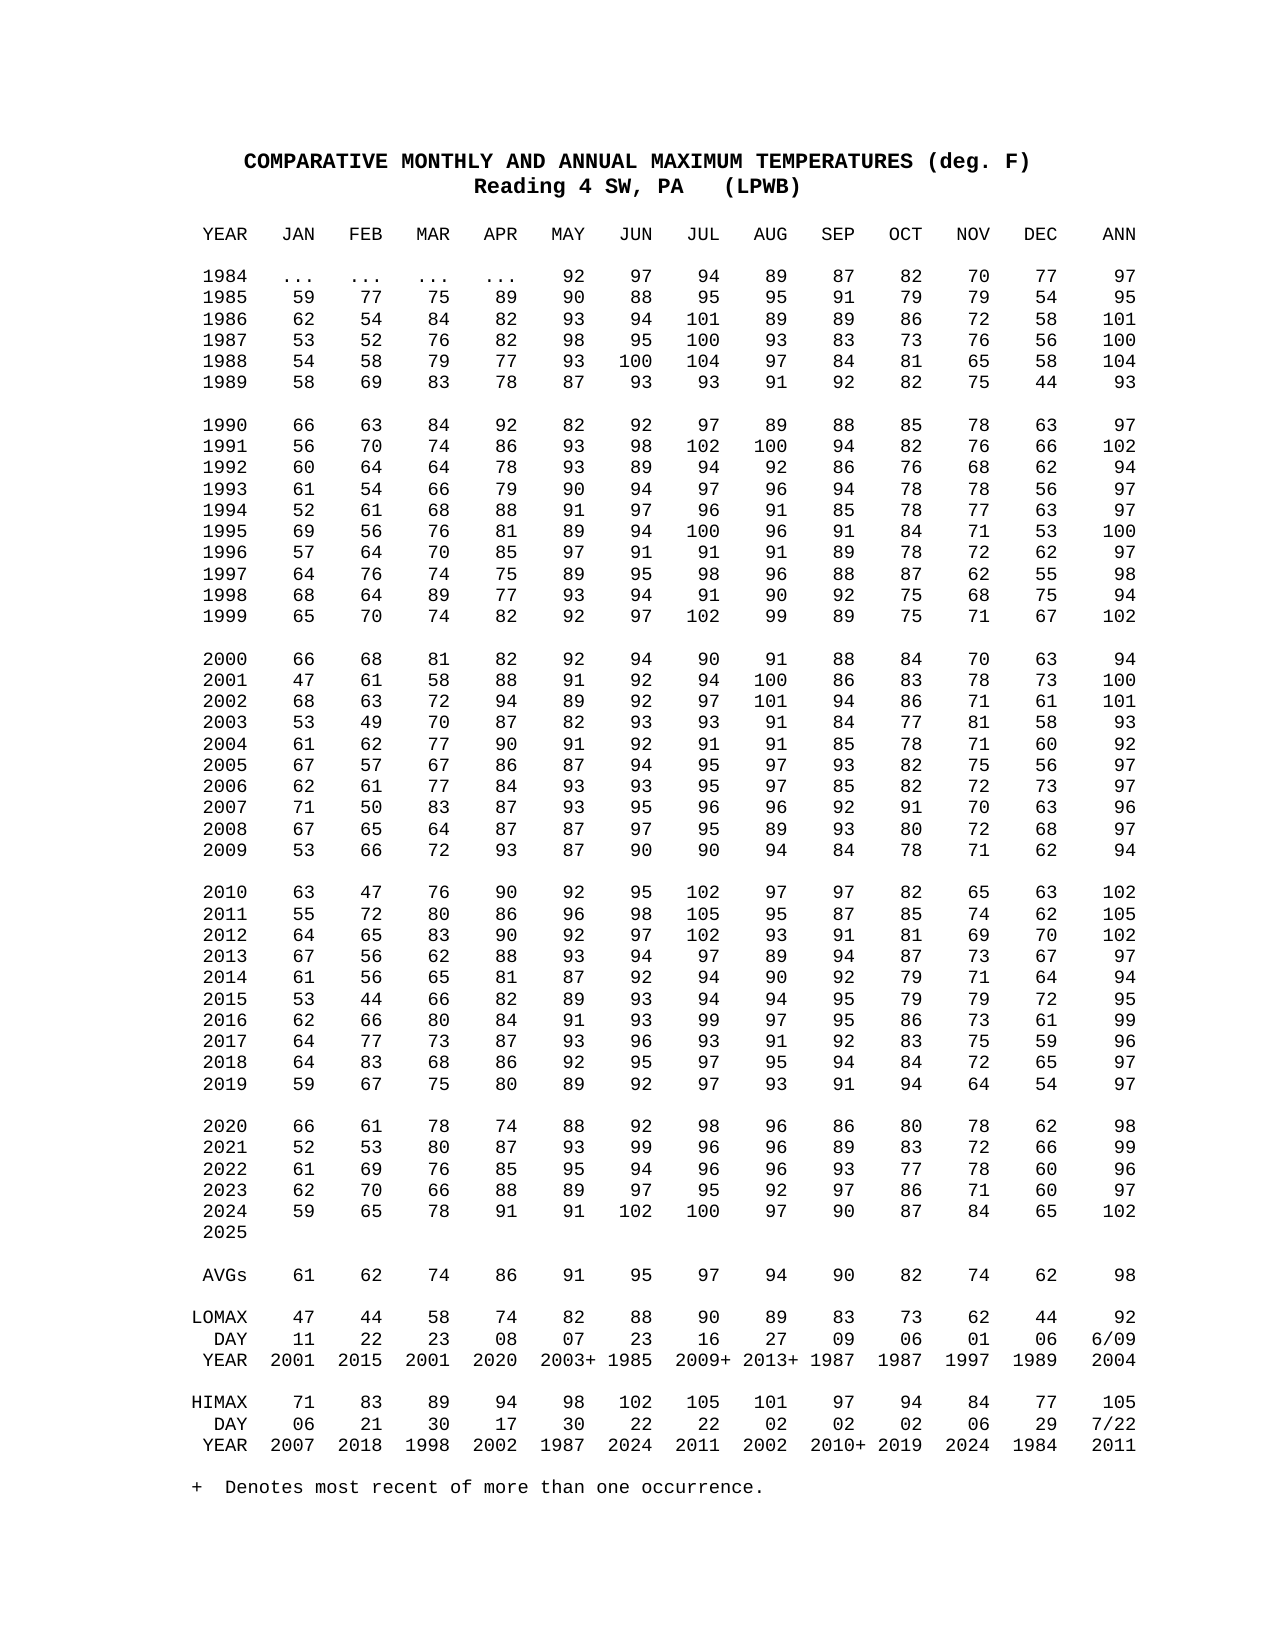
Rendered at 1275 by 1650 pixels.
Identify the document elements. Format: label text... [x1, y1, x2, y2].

text 2024 59 65 78 91 91 102 100 97 90 87 84 65 102 [112, 1202, 1162, 1223]
text 2014 61 56 65 81 87 92 94 90 92 79 71 64 94 [112, 968, 1162, 989]
text LOMAX 47 44 58 74 82 88 90 89 83 73 62 44 92 [112, 1308, 1162, 1329]
text 1999 65 70 74 82 92 97 102 99 89 75 71 67 102 [112, 607, 1162, 628]
text 2013 67 56 62 88 93 94 97 89 94 87 73 67 97 [112, 947, 1162, 968]
text 1997 64 76 74 75 89 95 98 96 88 87 62 55 98 [112, 564, 1162, 586]
text 1985 59 77 75 89 90 88 95 95 91 79 79 54 95 [112, 288, 1162, 309]
text YEAR JAN FEB MAR APR MAY JUN JUL AUG SEP OCT NOV DEC ANN [112, 224, 1162, 246]
text YEAR 2007 2018 1998 2002 1987 2024 2011 2002 2010+ 2019 2024 1984 2011 [112, 1436, 1162, 1457]
text DAY 06 21 30 17 30 22 22 02 02 02 06 29 7/22 [112, 1414, 1162, 1436]
text 2004 61 62 77 90 91 92 91 91 85 78 71 60 92 [112, 734, 1162, 756]
text COMPARATIVE MONTHLY AND ANNUAL MAXIMUM TEMPERATURES (deg. F) [112, 150, 1162, 175]
text 2002 68 63 72 94 89 92 97 101 94 86 71 61 101 [112, 692, 1162, 713]
text HIMAX 71 83 89 94 98 102 105 101 97 94 84 77 105 [112, 1393, 1162, 1414]
text 2000 66 68 81 82 92 94 90 91 88 84 70 63 94 [112, 649, 1162, 671]
text 2022 61 69 76 85 95 94 96 96 93 77 78 60 96 [112, 1159, 1162, 1181]
text DAY 11 22 23 08 07 23 16 27 09 06 01 06 6/09 [112, 1329, 1162, 1351]
text 2003 53 49 70 87 82 93 93 91 84 77 81 58 93 [112, 713, 1162, 734]
text Reading 4 SW, PA (LPWB) [112, 175, 1162, 199]
text 2005 67 57 67 86 87 94 95 97 93 82 75 56 97 [112, 756, 1162, 777]
text 2017 64 77 73 87 93 96 93 91 92 83 75 59 96 [112, 1032, 1162, 1053]
text 2008 67 65 64 87 87 97 95 89 93 80 72 68 97 [112, 819, 1162, 841]
text 1993 61 54 66 79 90 94 97 96 94 78 78 56 97 [112, 479, 1162, 501]
text 2009 53 66 72 93 87 90 90 94 84 78 71 62 94 [112, 841, 1162, 862]
text 2006 62 61 77 84 93 93 95 97 85 82 72 73 97 [112, 777, 1162, 798]
text AVGs 61 62 74 86 91 95 97 94 90 82 74 62 98 [112, 1266, 1162, 1287]
text 1995 69 56 76 81 89 94 100 96 91 84 71 53 100 [112, 522, 1162, 543]
text 1996 57 64 70 85 97 91 91 91 89 78 72 62 97 [112, 543, 1162, 564]
text 2010 63 47 76 90 92 95 102 97 97 82 65 63 102 [112, 883, 1162, 904]
text 2011 55 72 80 86 96 98 105 95 87 85 74 62 105 [112, 904, 1162, 926]
text 1990 66 63 84 92 82 92 97 89 88 85 78 63 97 [112, 416, 1162, 437]
text 1998 68 64 89 77 93 94 91 90 92 75 68 75 94 [112, 586, 1162, 607]
text 1991 56 70 74 86 93 98 102 100 94 82 76 66 102 [112, 437, 1162, 458]
text YEAR 2001 2015 2001 2020 2003+ 1985 2009+ 2013+ 1987 1987 1997 1989 2004 [112, 1351, 1162, 1372]
text 2019 59 67 75 80 89 92 97 93 91 94 64 54 97 [112, 1074, 1162, 1096]
text 2007 71 50 83 87 93 95 96 96 92 91 70 63 96 [112, 798, 1162, 819]
text 2018 64 83 68 86 92 95 97 95 94 84 72 65 97 [112, 1053, 1162, 1074]
text 2021 52 53 80 87 93 99 96 96 89 83 72 66 99 [112, 1138, 1162, 1159]
text 2001 47 61 58 88 91 92 94 100 86 83 78 73 100 [112, 671, 1162, 692]
text + Denotes most recent of more than one occurrence. [112, 1478, 1162, 1499]
text 1984 ... ... ... ... 92 97 94 89 87 82 70 77 97 [112, 267, 1162, 288]
text 1986 62 54 84 82 93 94 101 89 89 86 72 58 101 [112, 309, 1162, 331]
text 1992 60 64 64 78 93 89 94 92 86 76 68 62 94 [112, 458, 1162, 479]
text 2012 64 65 83 90 92 97 102 93 91 81 69 70 102 [112, 926, 1162, 947]
text 2020 66 61 78 74 88 92 98 96 86 80 78 62 98 [112, 1117, 1162, 1138]
text 1994 52 61 68 88 91 97 96 91 85 78 77 63 97 [112, 501, 1162, 522]
text 1989 58 69 83 78 87 93 93 91 92 82 75 44 93 [112, 373, 1162, 394]
text 1988 54 58 79 77 93 100 104 97 84 81 65 58 104 [112, 352, 1162, 373]
text 2023 62 70 66 88 89 97 95 92 97 86 71 60 97 [112, 1181, 1162, 1202]
text 2016 62 66 80 84 91 93 99 97 95 86 73 61 99 [112, 1011, 1162, 1032]
text 2015 53 44 66 82 89 93 94 94 95 79 79 72 95 [112, 989, 1162, 1011]
text 2025 [112, 1223, 1162, 1244]
text 1987 53 52 76 82 98 95 100 93 83 73 76 56 100 [112, 331, 1162, 352]
